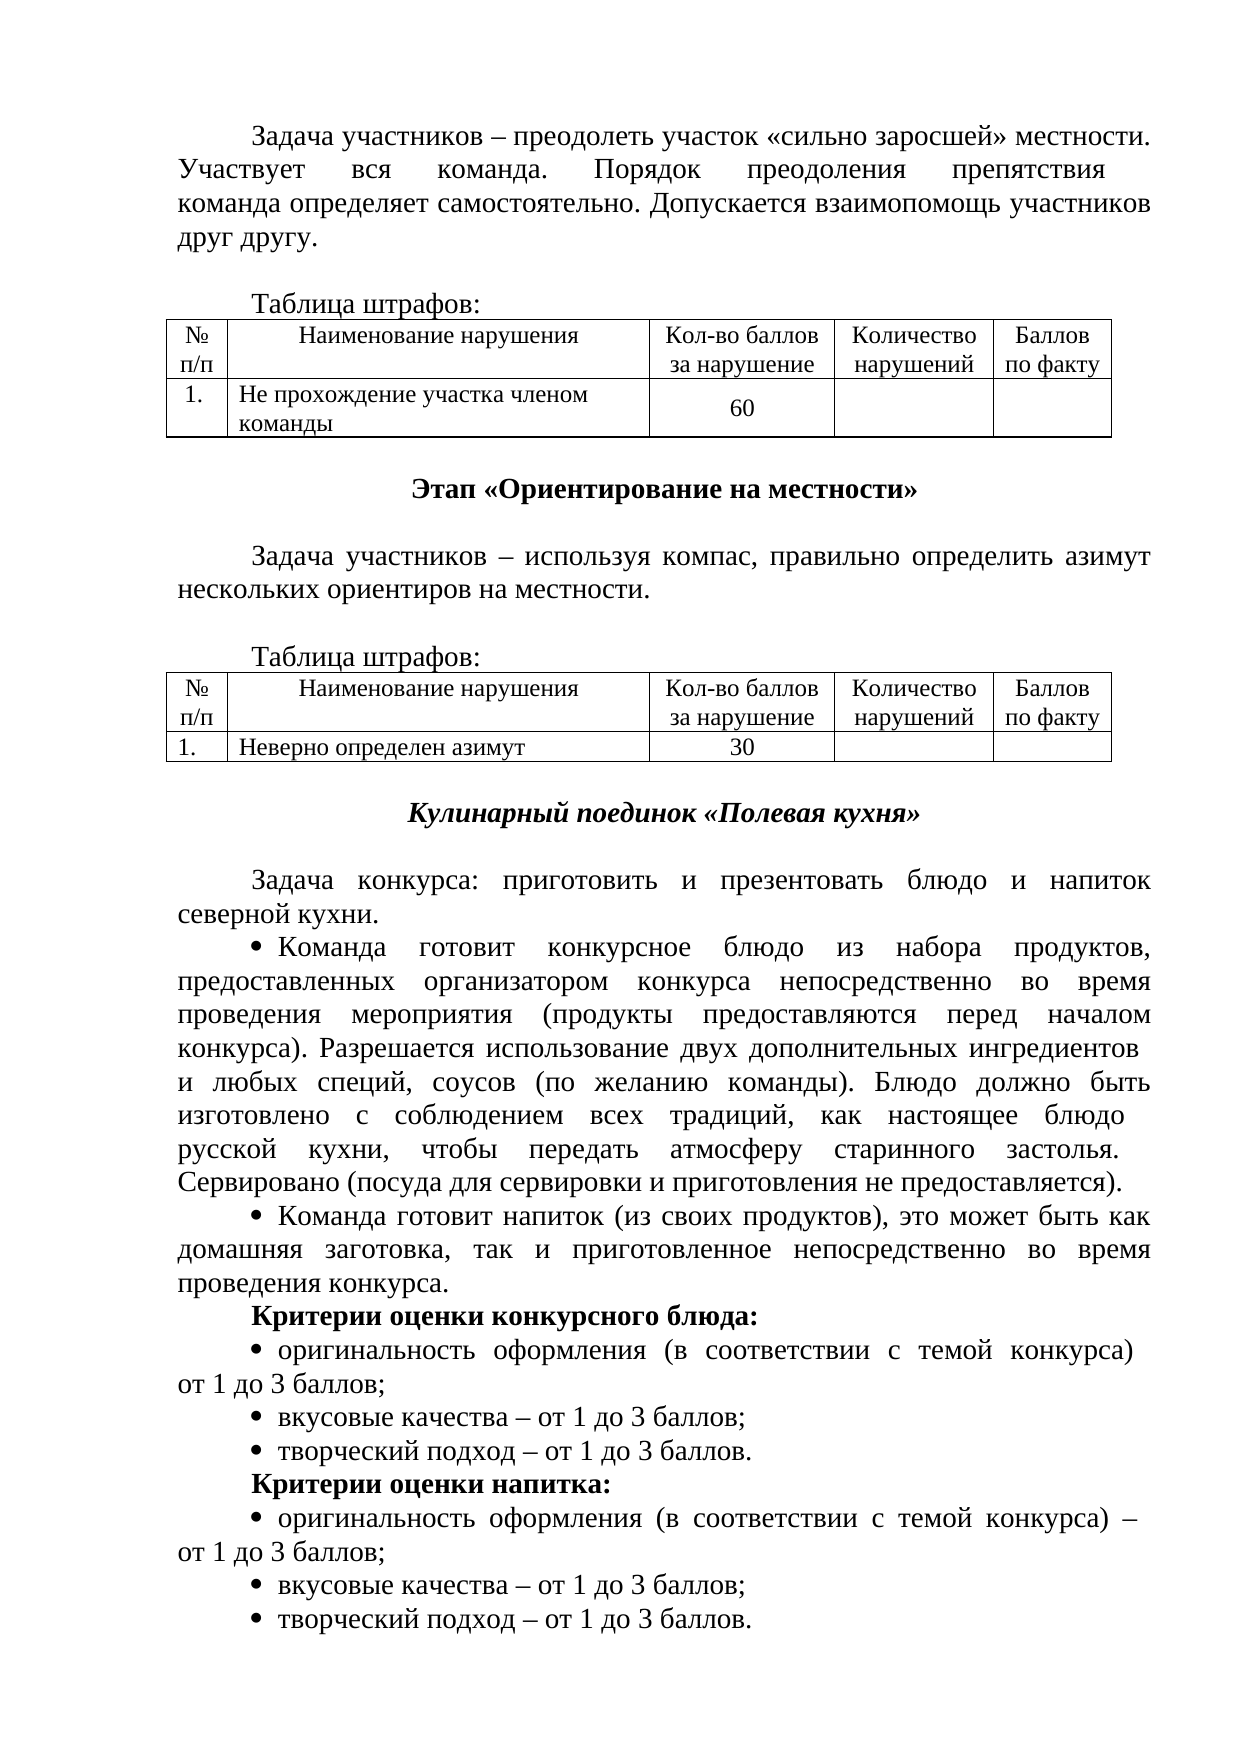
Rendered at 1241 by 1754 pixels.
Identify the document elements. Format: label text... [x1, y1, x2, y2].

text Таблица штрафов: [177, 639, 1152, 672]
list оригинальность оформления (в соответствии с темой конкурса) – от 1 до 3 баллов; [177, 1500, 1152, 1567]
list творческий подход – от 1 до 3 баллов. [177, 1433, 1152, 1467]
table_cell Не прохождение участка членом команды [228, 379, 649, 436]
text Задача участников – используя компас, правильно определить азимут нескольких ориентиров на местности. [177, 538, 1152, 605]
table_cell Неверно определен азимут [228, 732, 649, 761]
table_header Кол-во баллов за нарушение [650, 673, 834, 731]
table_header Баллов по факту [994, 673, 1111, 731]
table_header № п/п [167, 320, 227, 378]
table_header № п/п [167, 673, 227, 731]
table_cell [167, 379, 227, 436]
text Этап «Ориентирование на местности» [177, 471, 1152, 504]
table_cell [835, 732, 993, 761]
list творческий подход – от 1 до 3 баллов. [177, 1601, 1152, 1634]
list Команда готовит конкурсное блюдо из набора продуктов, предоставленных организатором конкурса непосредственно во время проведения мероприятия (продукты предоставляются перед началом конкурса). Разрешается использование двух дополнительных ингредиентов и любых специй, соусов (по желанию команды). Блюдо должно быть изготовлено с соблюдением всех традиций, как настоящее блюдо русской кухни, чтобы передать атмосферу старинного застолья. Сервировано (посуда для сервировки и приготовления не предоставляется). [177, 929, 1152, 1198]
table_cell 30 [650, 732, 834, 761]
text Кулинарный поединок «Полевая кухня» [177, 795, 1152, 829]
list вкусовые качества – от 1 до 3 баллов; [177, 1567, 1152, 1601]
table_cell [167, 732, 227, 761]
table_header Наименование нарушения [228, 673, 649, 731]
list Команда готовит напиток (из своих продуктов), это может быть как домашняя заготовка, так и приготовленное непосредственно во время проведения конкурса. [177, 1198, 1152, 1298]
list оригинальность оформления (в соответствии с темой конкурса) от 1 до 3 баллов; [177, 1332, 1152, 1399]
text Критерии оценки напитка: [177, 1467, 1152, 1500]
text Таблица штрафов: [177, 286, 1152, 319]
table_cell [835, 379, 993, 436]
table_header Наименование нарушения [228, 320, 649, 378]
table_header Количество нарушений [835, 320, 993, 378]
text Критерии оценки конкурсного блюда: [177, 1298, 1152, 1332]
table_cell 60 [650, 379, 834, 436]
table_header Кол-во баллов за нарушение [650, 320, 834, 378]
table_cell [994, 379, 1111, 436]
table_header Баллов по факту [994, 320, 1111, 378]
table_cell [994, 732, 1111, 761]
table_header Количество нарушений [835, 673, 993, 731]
text Задача конкурса: приготовить и презентовать блюдо и напиток северной кухни. [177, 862, 1152, 929]
text Задача участников – преодолеть участок «сильно заросшей» местности. Участвует вся команда. Порядок преодоления препятствия команда определяет самостоятельно. Допускается взаимопомощь участников друг другу. [177, 118, 1152, 252]
list вкусовые качества – от 1 до 3 баллов; [177, 1399, 1152, 1433]
